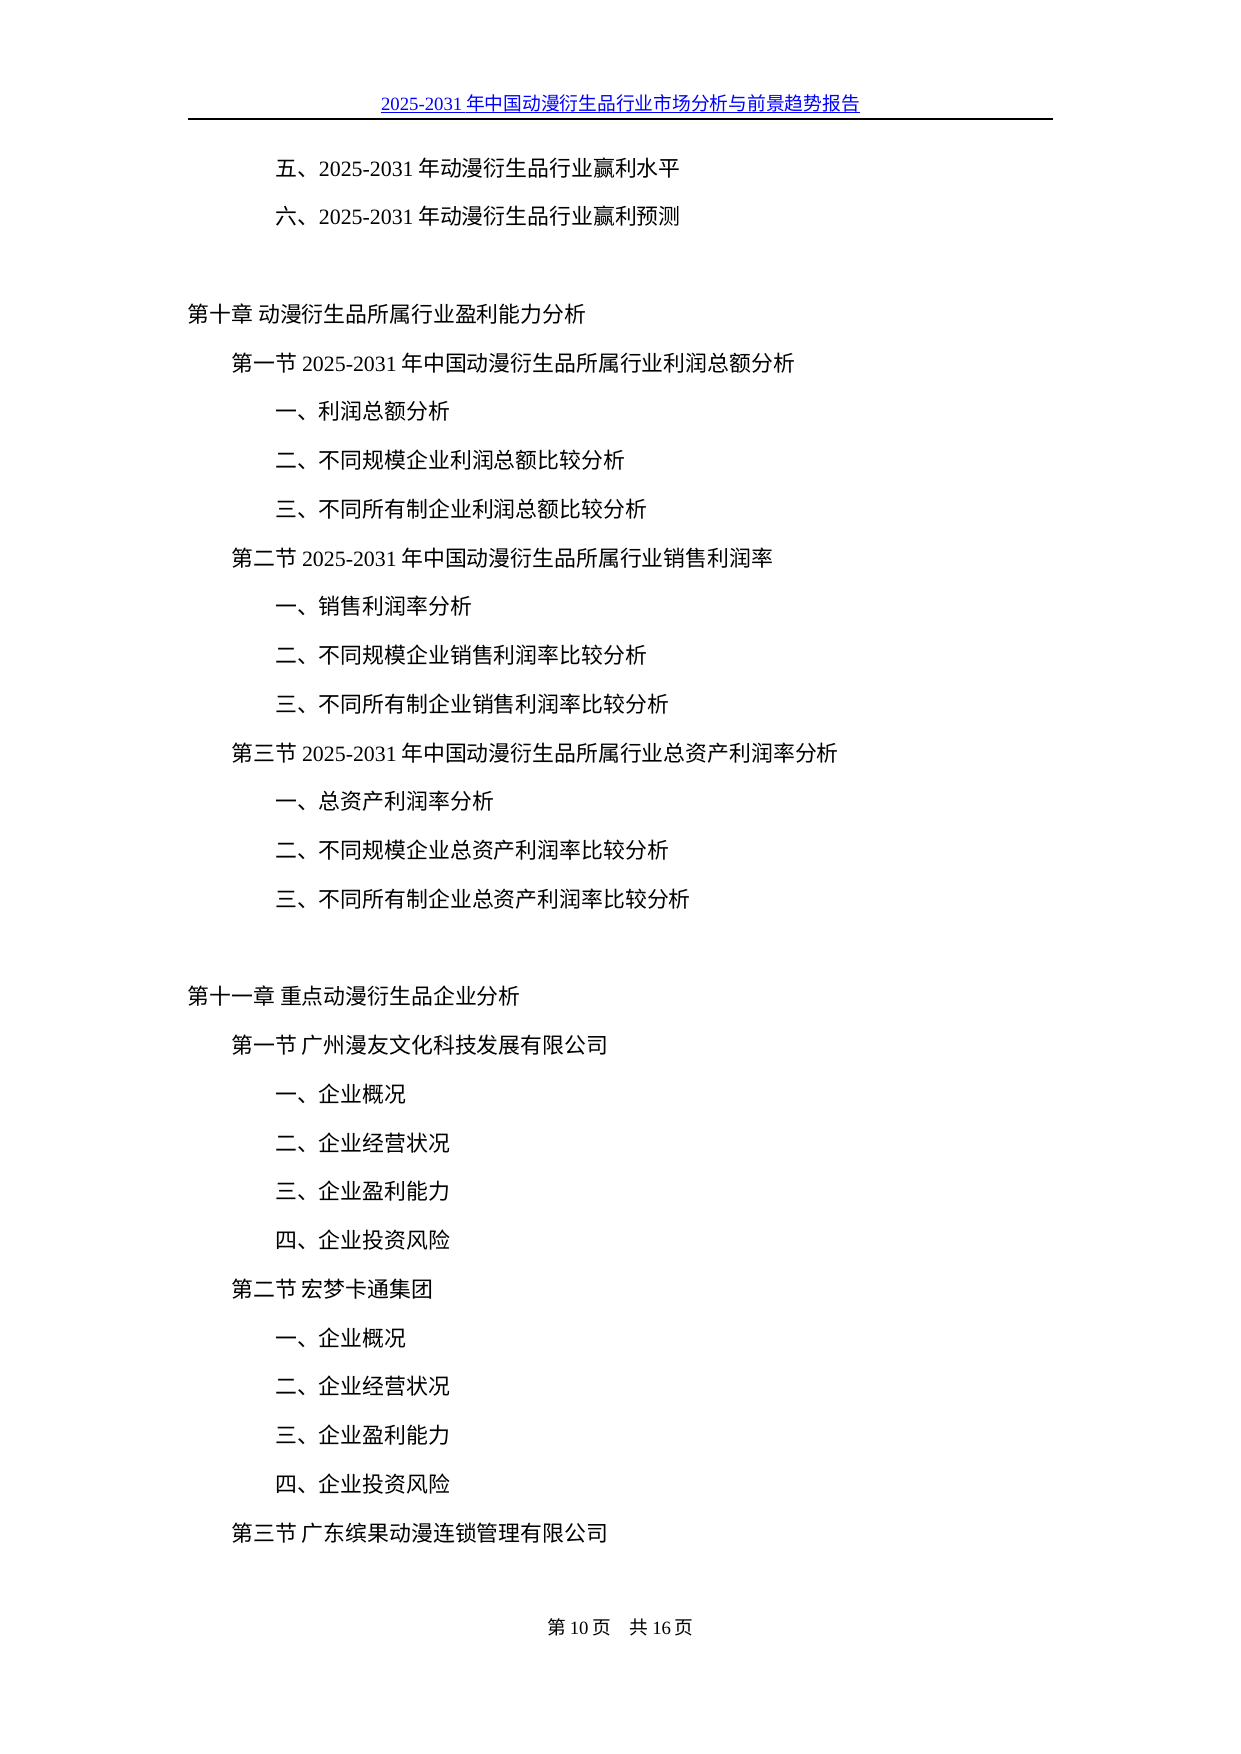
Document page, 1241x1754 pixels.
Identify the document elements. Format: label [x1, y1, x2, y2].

text [187, 150, 1053, 1548]
